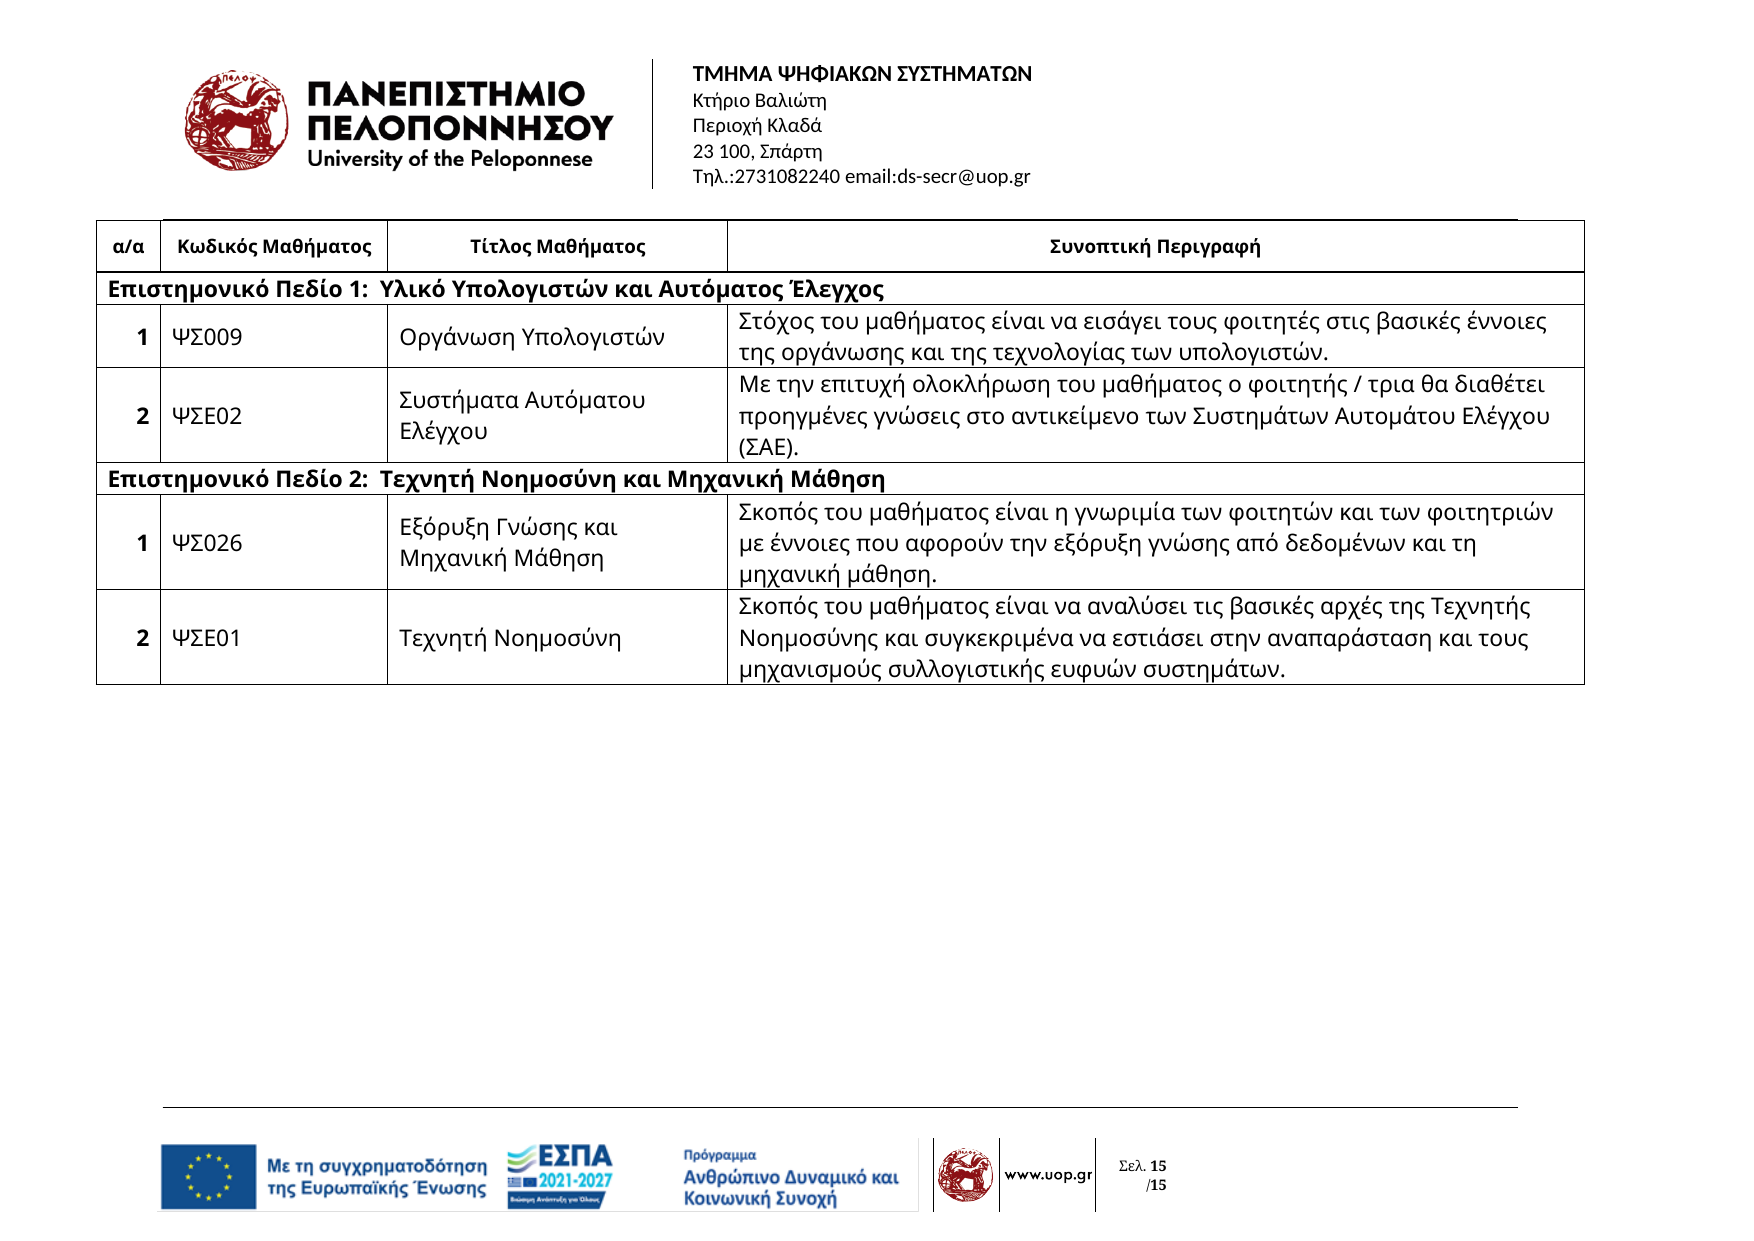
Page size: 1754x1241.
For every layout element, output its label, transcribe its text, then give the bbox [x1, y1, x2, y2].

table_cell Εξόρυξη Γνώσης και Μηχανική Μάθηση [388, 495, 727, 589]
table_cell Τίτλος Μαθήματος [388, 221, 727, 271]
table_cell Στόχος του μαθήματος είναι να εισάγει τους φοιτητές στις βασικές έννοιες της οργάνωσης και της τεχνολογίας των υπολογιστών. [728, 305, 1584, 367]
table_cell ΨΣΕ02 [161, 368, 387, 462]
table_cell α/α [97, 221, 160, 271]
picture [938, 1148, 995, 1202]
table_cell Κωδικός Μαθήματος [161, 221, 387, 271]
table_cell Συνοπτική Περιγραφή [728, 221, 1584, 271]
table_cell Τεχνητή Νοημοσύνη [388, 590, 727, 684]
table_cell Επιστημονικό Πεδίο 1: Υλικό Υπολογιστών και Αυτόματος Έλεγχος [97, 273, 1584, 304]
table_cell 1 [97, 495, 160, 589]
table_cell Συστήματα Αυτόματου Ελέγχου [388, 368, 727, 462]
table_cell ΨΣ009 [161, 305, 387, 367]
table_cell ΨΣ026 [161, 495, 387, 589]
picture [157, 1138, 920, 1213]
picture [1002, 1154, 1096, 1196]
table_cell Σκοπός του μαθήματος είναι η γνωριμία των φοιτητών και των φοιτητριών με έννοιες που αφορούν την εξόρυξη γνώσης από δεδομένων και τη μηχανική μάθηση. [728, 495, 1584, 589]
table_cell ΨΣΕ01 [161, 590, 387, 684]
table_cell Επιστημονικό Πεδίο 2: Τεχνητή Νοημοσύνη και Μηχανική Μάθηση [97, 463, 1584, 494]
table_cell 2 [97, 368, 160, 462]
table_cell Με την επιτυχή ολοκλήρωση του μαθήματος ο φοιτητής / τρια θα διαθέτει προηγμένες γνώσεις στο αντικείμενο των Συστημάτων Αυτομάτου Ελέγχου (ΣΑΕ). [728, 368, 1584, 462]
table_cell Οργάνωση Υπολογιστών [388, 305, 727, 367]
picture [184, 70, 615, 178]
table_cell 2 [97, 590, 160, 684]
table_cell 1 [97, 305, 160, 367]
table_cell Σκοπός του μαθήματος είναι να αναλύσει τις βασικές αρχές της Τεχνητής Νοημοσύνης και συγκεκριμένα να εστιάσει στην αναπαράσταση και τους μηχανισμούς συλλογιστικής ευφυών συστημάτων. [728, 590, 1584, 684]
